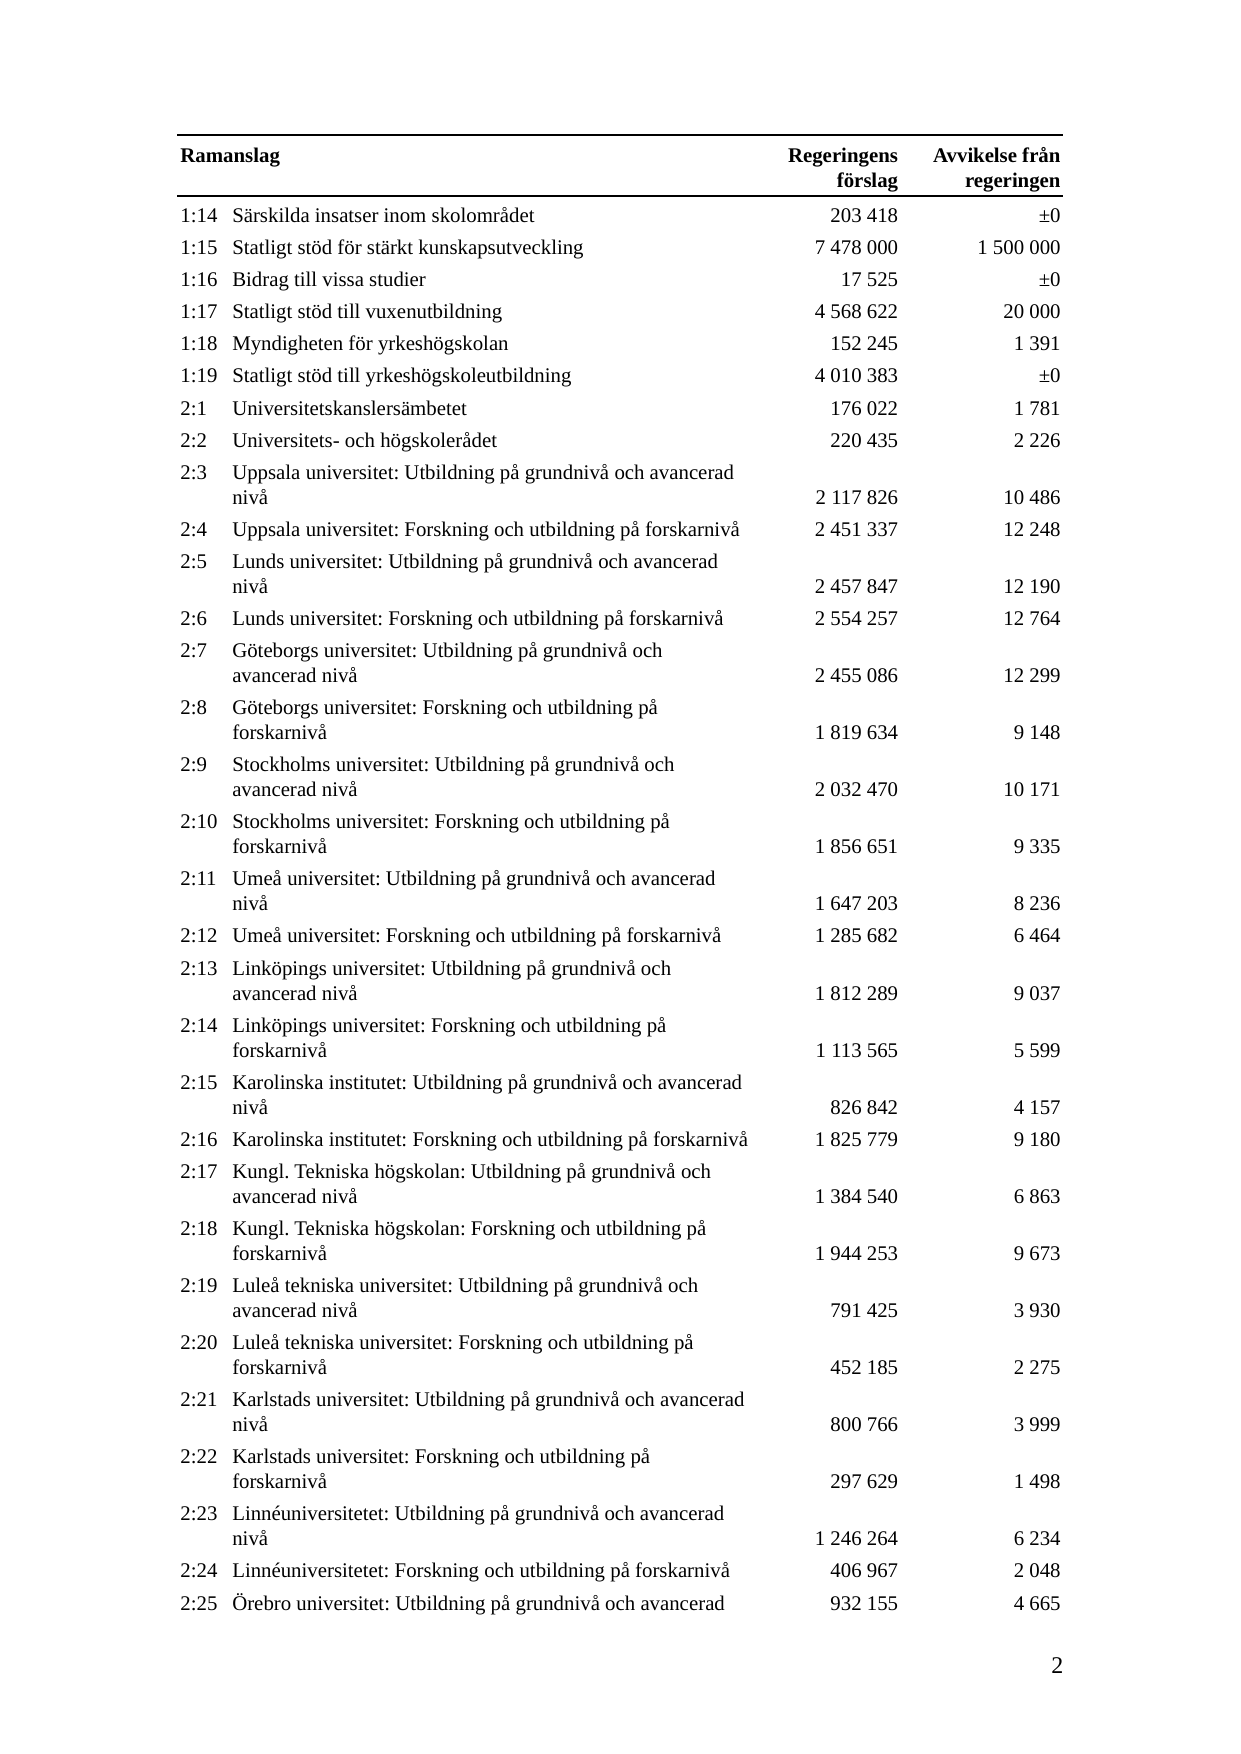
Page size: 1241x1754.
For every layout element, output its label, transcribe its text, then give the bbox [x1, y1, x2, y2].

table_cell 6 464 [901, 916, 1063, 948]
table_cell 2 554 257 [753, 598, 901, 630]
table_cell 203 418 [753, 197, 901, 227]
table_header Regeringens förslag [753, 136, 901, 195]
table_cell Göteborgs universitet: Forskning och utbildning på forskarnivå [229, 688, 753, 744]
table_cell 452 185 [753, 1323, 901, 1379]
table_cell ±0 [901, 260, 1063, 292]
table_cell Karlstads universitet: Forskning och utbildning på forskarnivå [229, 1437, 753, 1494]
table_cell 1 812 289 [753, 948, 901, 1005]
table_cell 3 930 [901, 1265, 1063, 1322]
table_cell 10 171 [901, 745, 1063, 802]
table_cell 297 629 [753, 1437, 901, 1494]
table_cell 17 525 [753, 260, 901, 292]
table_cell 4 665 [901, 1583, 1063, 1615]
table_cell 2:17 [177, 1151, 229, 1208]
table_cell 2:24 [177, 1551, 229, 1583]
table_cell Karolinska institutet: Utbildning på grundnivå och avancerad nivå [229, 1062, 753, 1119]
table_cell 2:8 [177, 688, 229, 744]
table_cell 6 863 [901, 1151, 1063, 1208]
table_cell 1:15 [177, 228, 229, 259]
table_cell 1:17 [177, 292, 229, 324]
table_cell Kungl. Tekniska högskolan: Utbildning på grundnivå och avancerad nivå [229, 1151, 753, 1208]
table_cell 12 299 [901, 630, 1063, 687]
table_cell Universitetskanslersämbetet [229, 388, 753, 420]
table_cell 1 113 565 [753, 1005, 901, 1062]
table_cell ±0 [901, 197, 1063, 227]
table_cell Umeå universitet: Utbildning på grundnivå och avancerad nivå [229, 859, 753, 916]
table_cell 1 819 634 [753, 688, 901, 744]
table_cell 2 275 [901, 1323, 1063, 1379]
table_cell Göteborgs universitet: Utbildning på grundnivå och avancerad nivå [229, 630, 753, 687]
table_cell 1 384 540 [753, 1151, 901, 1208]
table_cell 2:19 [177, 1265, 229, 1322]
table_cell 2:14 [177, 1005, 229, 1062]
table_cell 2 457 847 [753, 541, 901, 598]
table_cell 1 500 000 [901, 228, 1063, 259]
table_cell Stockholms universitet: Utbildning på grundnivå och avancerad nivå [229, 745, 753, 802]
table_cell 7 478 000 [753, 228, 901, 259]
table_cell 12 190 [901, 541, 1063, 598]
table_cell Myndigheten för yrkeshögskolan [229, 324, 753, 356]
table_cell 2:21 [177, 1380, 229, 1437]
table_cell Linnéuniversitetet: Utbildning på grundnivå och avancerad nivå [229, 1494, 753, 1551]
table_cell 5 599 [901, 1005, 1063, 1062]
table_cell 1:19 [177, 356, 229, 388]
table_cell 2:6 [177, 598, 229, 630]
table_cell Umeå universitet: Forskning och utbildning på forskarnivå [229, 916, 753, 948]
table_cell 1 781 [901, 388, 1063, 420]
table_cell ±0 [901, 356, 1063, 388]
table_cell 2:12 [177, 916, 229, 948]
table_cell 6 234 [901, 1494, 1063, 1551]
table_cell 1 856 651 [753, 802, 901, 859]
table_cell 12 764 [901, 598, 1063, 630]
table_cell Karlstads universitet: Utbildning på grundnivå och avancerad nivå [229, 1380, 753, 1437]
table_cell Linköpings universitet: Forskning och utbildning på forskarnivå [229, 1005, 753, 1062]
table_cell Lunds universitet: Forskning och utbildning på forskarnivå [229, 598, 753, 630]
table_cell Statligt stöd till yrkeshögskoleutbildning [229, 356, 753, 388]
table_cell 2:23 [177, 1494, 229, 1551]
table_cell Stockholms universitet: Forskning och utbildning på forskarnivå [229, 802, 753, 859]
table_cell 2:3 [177, 452, 229, 509]
table_cell 9 335 [901, 802, 1063, 859]
table_cell 8 236 [901, 859, 1063, 916]
table_cell 2:4 [177, 509, 229, 541]
table_cell Lunds universitet: Utbildning på grundnivå och avancerad nivå [229, 541, 753, 598]
table_cell 9 180 [901, 1119, 1063, 1151]
table_cell 791 425 [753, 1265, 901, 1322]
table_cell 10 486 [901, 452, 1063, 509]
table_cell 2 032 470 [753, 745, 901, 802]
table_cell Statligt stöd till vuxenutbildning [229, 292, 753, 324]
table_cell 2:16 [177, 1119, 229, 1151]
table_cell 2:1 [177, 388, 229, 420]
table_cell 826 842 [753, 1062, 901, 1119]
table_cell 176 022 [753, 388, 901, 420]
table_cell 2 048 [901, 1551, 1063, 1583]
table_cell 4 157 [901, 1062, 1063, 1119]
table_cell Särskilda insatser inom skolområdet [229, 197, 753, 227]
table_cell 9 673 [901, 1208, 1063, 1265]
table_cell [229, 1583, 753, 1615]
table_cell 2:25 [177, 1583, 229, 1615]
table_cell 2 117 826 [753, 452, 901, 509]
table_cell 20 000 [901, 292, 1063, 324]
table_cell 12 248 [901, 509, 1063, 541]
table_cell Uppsala universitet: Forskning och utbildning på forskarnivå [229, 509, 753, 541]
table_cell 2:2 [177, 420, 229, 452]
table_cell 2:22 [177, 1437, 229, 1494]
table_cell 2:9 [177, 745, 229, 802]
table_cell 220 435 [753, 420, 901, 452]
table_cell 2:15 [177, 1062, 229, 1119]
table_cell 2 451 337 [753, 509, 901, 541]
table_cell 2 455 086 [753, 630, 901, 687]
table_cell 2:18 [177, 1208, 229, 1265]
table_cell 1:18 [177, 324, 229, 356]
table_cell 2:5 [177, 541, 229, 598]
table_cell 2 226 [901, 420, 1063, 452]
table_cell 1 285 682 [753, 916, 901, 948]
table_cell Linköpings universitet: Utbildning på grundnivå och avancerad nivå [229, 948, 753, 1005]
table_cell Uppsala universitet: Utbildning på grundnivå och avancerad nivå [229, 452, 753, 509]
table_cell 800 766 [753, 1380, 901, 1437]
table_cell Karolinska institutet: Forskning och utbildning på forskarnivå [229, 1119, 753, 1151]
table_cell 9 037 [901, 948, 1063, 1005]
table_cell 2:20 [177, 1323, 229, 1379]
table_cell 3 999 [901, 1380, 1063, 1437]
table_cell 1 498 [901, 1437, 1063, 1494]
table_cell 9 148 [901, 688, 1063, 744]
table_cell 2:7 [177, 630, 229, 687]
table_cell Bidrag till vissa studier [229, 260, 753, 292]
table_cell 4 568 622 [753, 292, 901, 324]
table_cell 1 944 253 [753, 1208, 901, 1265]
table_cell Universitets- och högskolerådet [229, 420, 753, 452]
table_cell Linnéuniversitetet: Forskning och utbildning på forskarnivå [229, 1551, 753, 1583]
table_cell 152 245 [753, 324, 901, 356]
table_cell 2:11 [177, 859, 229, 916]
table_cell 1 391 [901, 324, 1063, 356]
table_cell Luleå tekniska universitet: Utbildning på grundnivå och avancerad nivå [229, 1265, 753, 1322]
table_cell 1:14 [177, 197, 229, 227]
table_cell Luleå tekniska universitet: Forskning och utbildning på forskarnivå [229, 1323, 753, 1379]
table_cell 1 825 779 [753, 1119, 901, 1151]
table_cell 1 246 264 [753, 1494, 901, 1551]
table_header Avvikelse från regeringen [901, 136, 1063, 195]
table_cell 406 967 [753, 1551, 901, 1583]
table_cell Statligt stöd för stärkt kunskapsutveckling [229, 228, 753, 259]
table_cell Kungl. Tekniska högskolan: Forskning och utbildning på forskarnivå [229, 1208, 753, 1265]
table_cell 4 010 383 [753, 356, 901, 388]
table_cell 2:13 [177, 948, 229, 1005]
table_header Ramanslag [177, 136, 753, 195]
table_cell 2:10 [177, 802, 229, 859]
table_cell 1 647 203 [753, 859, 901, 916]
table_cell 1:16 [177, 260, 229, 292]
table_cell 932 155 [753, 1583, 901, 1615]
